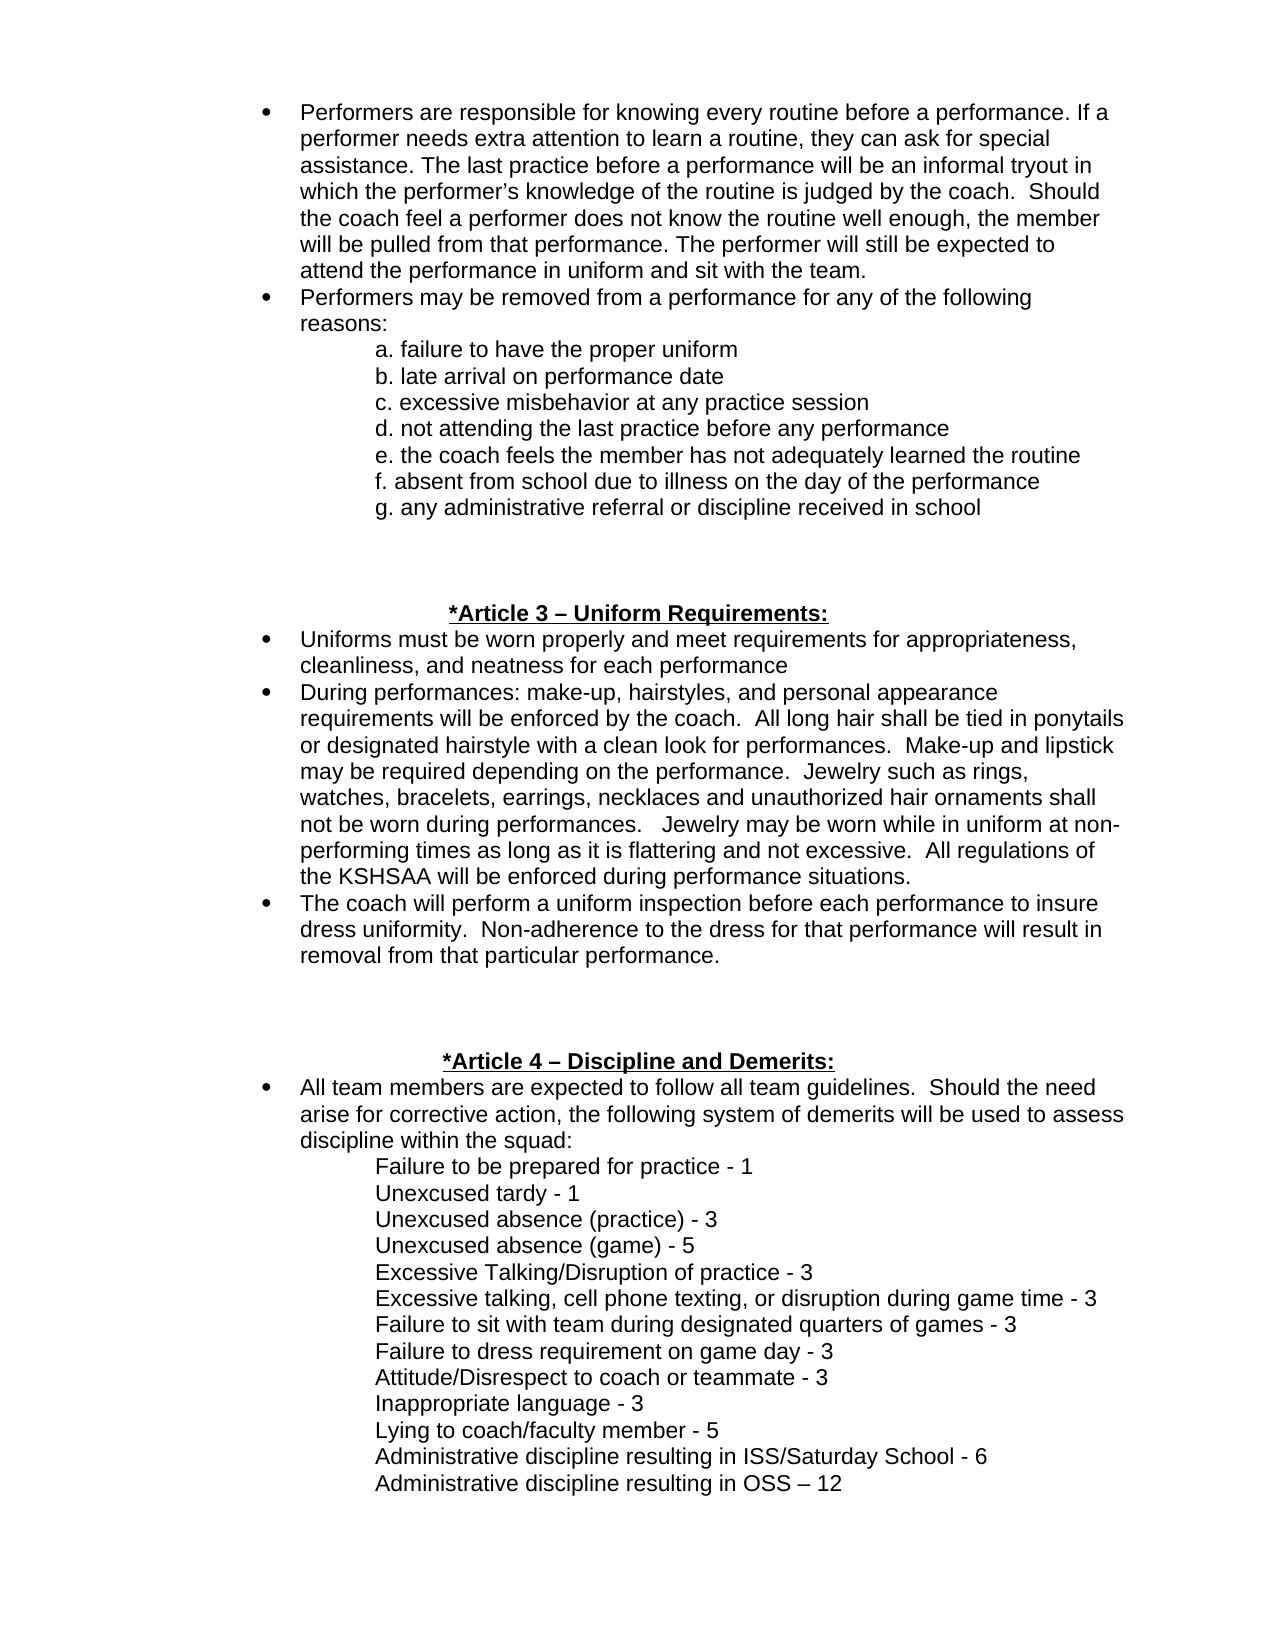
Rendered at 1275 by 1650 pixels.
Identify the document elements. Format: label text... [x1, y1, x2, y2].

text Lying to coach/faculty member - 5 [152, 1417, 1125, 1443]
list All team members are expected to follow all team guidelines. Should the need arise for corrective action, the following system of demerits will be used to assess discipline within the squad: [262, 1074, 1125, 1153]
text a. failure to have the proper uniform [152, 336, 1125, 363]
text Excessive talking, cell phone texting, or disruption during game time - 3 [152, 1285, 1125, 1311]
text *Article 4 – Discipline and Demerits: [152, 1048, 1125, 1074]
list Performers are responsible for knowing every routine before a performance. If a performer needs extra attention to learn a routine, they can ask for special assistance. The last practice before a performance will be an informal tryout in which the performer’s knowledge of the routine is judged by the coach. Should the coach feel a performer does not know the routine well enough, the member will be pulled from that performance. The performer will still be expected to attend the performance in uniform and sit with the team. [262, 99, 1125, 283]
text Unexcused absence (game) - 5 [152, 1232, 1125, 1259]
list During performances: make-up, hairstyles, and personal appearance requirements will be enforced by the coach. All long hair shall be tied in ponytails or designated hairstyle with a clean look for performances. Make-up and lipstick may be required depending on the performance. Jewelry such as rings, watches, bracelets, earrings, necklaces and unauthorized hair ornaments shall not be worn during performances. Jewelry may be worn while in uniform at non-performing times as long as it is flattering and not excessive. All regulations of the KSHSAA will be enforced during performance situations. [262, 679, 1125, 890]
text d. not attending the last practice before any performance [152, 415, 1125, 442]
text Failure to dress requirement on game day - 3 [152, 1338, 1125, 1364]
text f. absent from school due to illness on the day of the performance [152, 468, 1125, 494]
text Administrative discipline resulting in ISS/Saturday School - 6 [152, 1443, 1125, 1469]
list The coach will perform a uniform inspection before each performance to insure dress uniformity. Non-adherence to the dress for that performance will result in removal from that particular performance. [262, 890, 1125, 969]
text Inappropriate language - 3 [152, 1390, 1125, 1417]
text e. the coach feels the member has not adequately learned the routine [152, 442, 1125, 468]
text Failure to be prepared for practice - 1 [152, 1153, 1125, 1179]
text c. excessive misbehavior at any practice session [152, 389, 1125, 415]
text Attitude/Disrespect to coach or teammate - 3 [152, 1364, 1125, 1390]
text Unexcused tardy - 1 [152, 1179, 1125, 1206]
text *Article 3 – Uniform Requirements: [152, 600, 1125, 626]
text Failure to sit with team during designated quarters of games - 3 [152, 1311, 1125, 1338]
text Excessive Talking/Disruption of practice - 3 [152, 1259, 1125, 1285]
text b. late arrival on performance date [152, 363, 1125, 389]
list Performers may be removed from a performance for any of the following reasons: [262, 283, 1125, 336]
list Uniforms must be worn properly and meet requirements for appropriateness, cleanliness, and neatness for each performance [262, 626, 1125, 679]
text g. any administrative referral or discipline received in school [152, 494, 1125, 521]
text Administrative discipline resulting in OSS – 12 [152, 1469, 1125, 1496]
text Unexcused absence (practice) - 3 [152, 1206, 1125, 1232]
